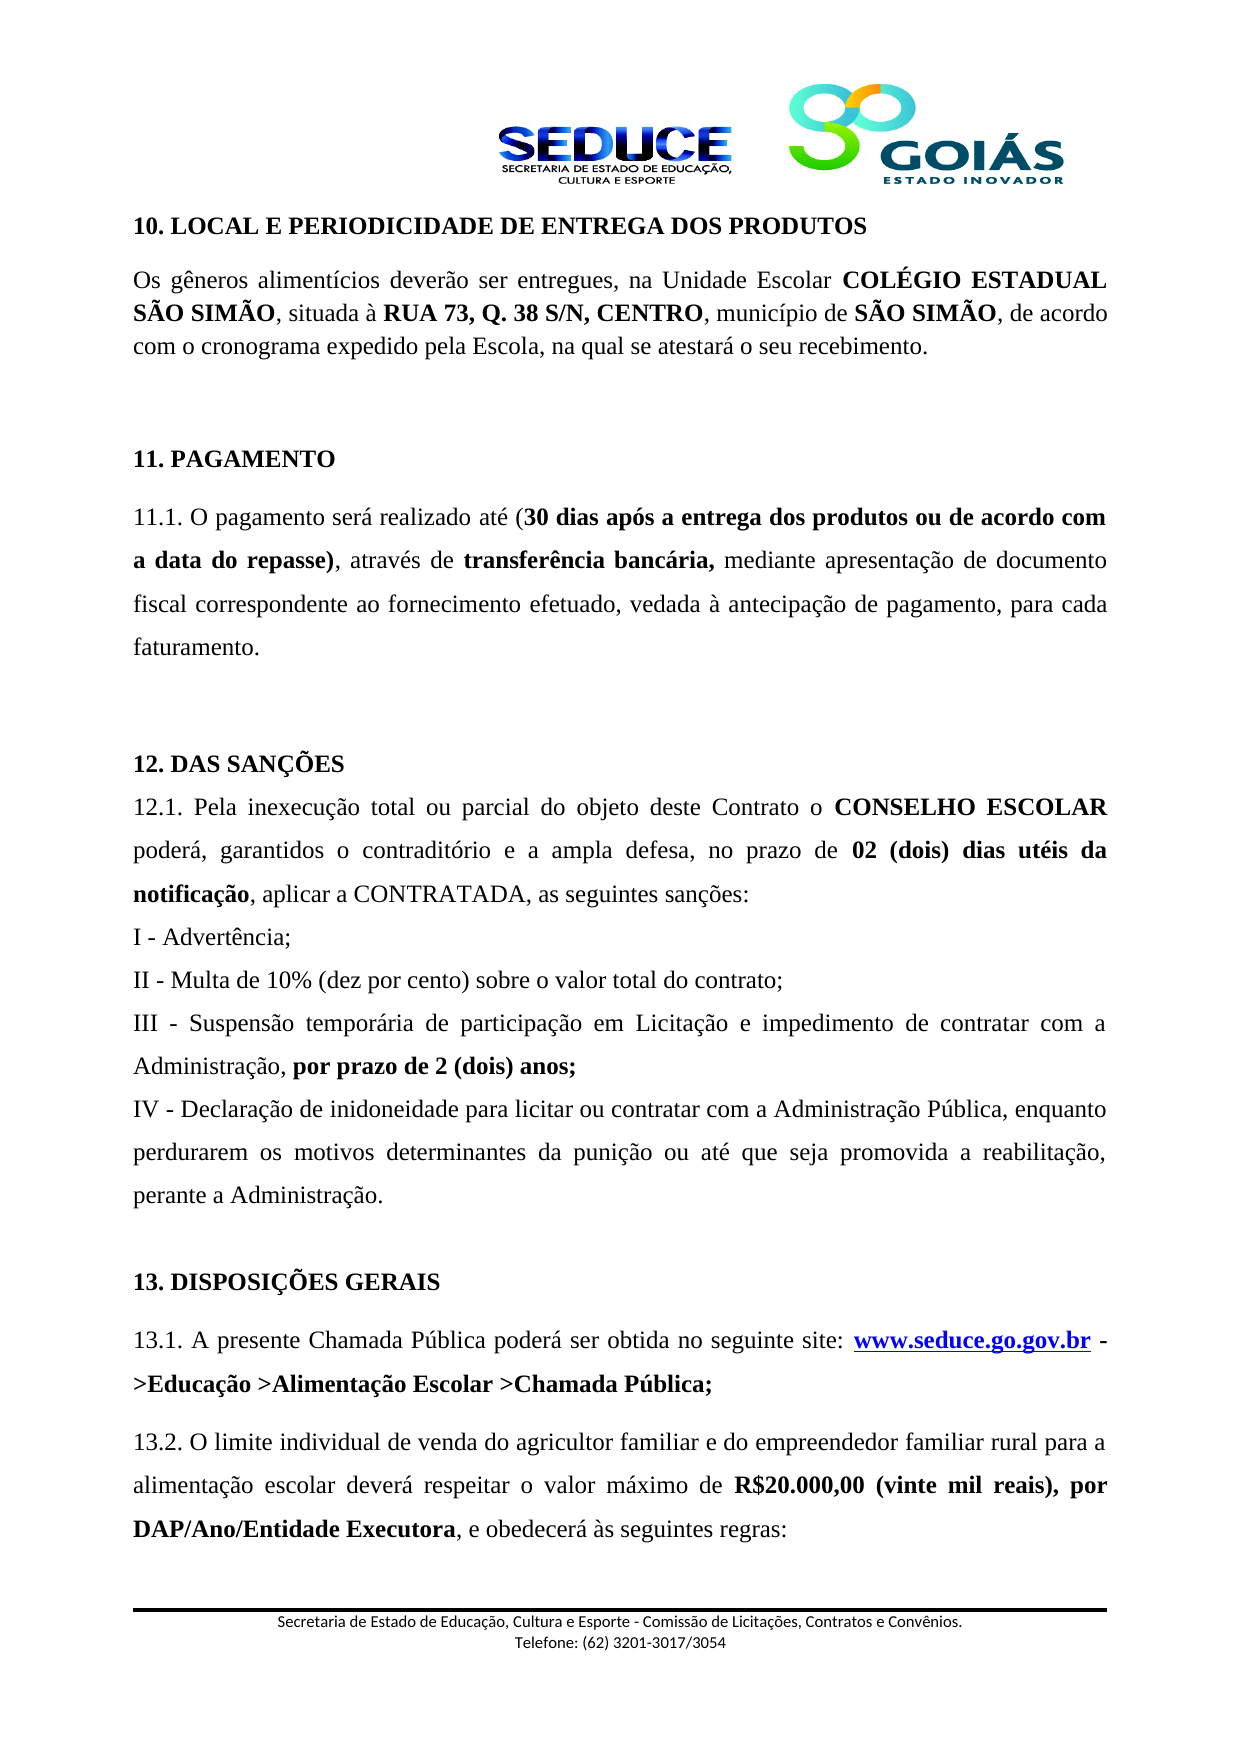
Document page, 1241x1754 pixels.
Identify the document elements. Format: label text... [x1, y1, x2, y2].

text 11.1. O pagamento será realizado até (30 dias após a entrega dos produtos ou de acordo com a data do repasse), através de transferência bancária, mediante apresentação de documento fiscal correspondente ao fornecimento efetuado, vedada à antecipação de pagamento, para cada faturamento. [133, 502, 1107, 661]
text IV - Declaração de inidoneidade para licitar ou contratar com a Administração Pública, enquanto perdurarem os motivos determinantes da punição ou até que seja promovida a reabilitação, perante a Administração. [133, 1094, 1107, 1209]
text I - Advertência; [133, 922, 1107, 951]
text 13. DISPOSIÇÕES GERAIS [133, 1267, 1107, 1296]
text 13.2. O limite individual de venda do agricultor familiar e do empreendedor familiar rural para a alimentação escolar deverá respeitar o valor máximo de R$20.000,00 (vinte mil reais), por DAP/Ano/Entidade Executora, e obedecerá às seguintes regras: [133, 1427, 1107, 1542]
text II - Multa de 10% (dez por cento) sobre o valor total do contrato; [133, 965, 1107, 994]
text Os gêneros alimentícios deverão ser entregues, na Unidade Escolar COLÉGIO ESTADUAL SÃO SIMÃO, situada à RUA 73, Q. 38 S/N, CENTRO, município de SÃO SIMÃO, de acordo com o cronograma expedido pela Escola, na qual se atestará o seu recebimento. [133, 265, 1107, 360]
text 10. LOCAL E PERIODICIDADE DE ENTREGA DOS PRODUTOS [133, 211, 1103, 240]
text 13.1. A presente Chamada Pública poderá ser obtida no seguinte site: www.seduce.go.gov.br ->Educação >Alimentação Escolar >Chamada Pública; [133, 1326, 1107, 1397]
text III - Suspensão temporária de participação em Licitação e impedimento de contratar com a Administração, por prazo de 2 (dois) anos; [133, 1008, 1107, 1080]
text 12.1. Pela inexecução total ou parcial do objeto deste Contrato o CONSELHO ESCOLAR poderá, garantidos o contraditório e a ampla defesa, no prazo de 02 (dois) dias utéis da notificação, aplicar a CONTRATADA, as seguintes sanções: [133, 792, 1107, 907]
text 12. DAS SANÇÕES [133, 749, 1107, 778]
text 11. PAGAMENTO [133, 444, 1107, 472]
picture [477, 73, 1108, 212]
